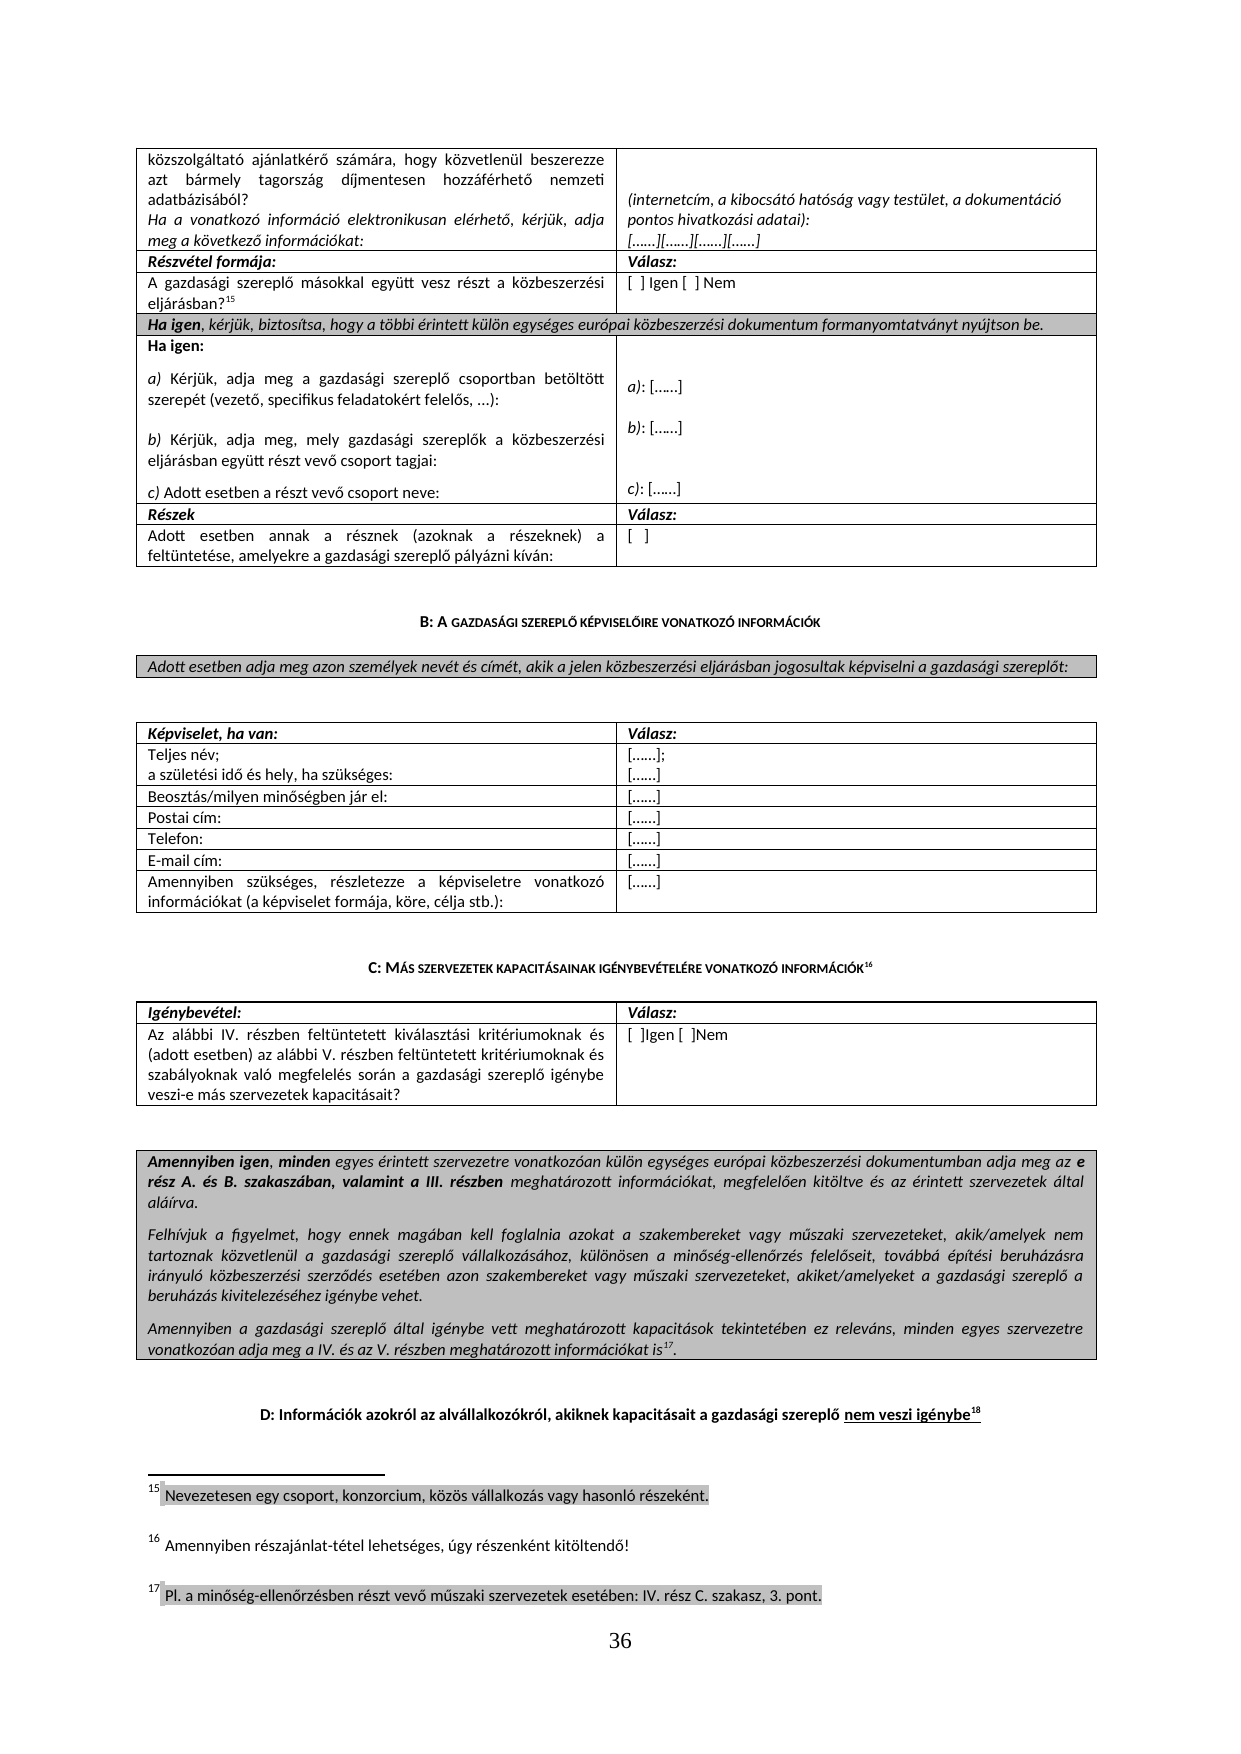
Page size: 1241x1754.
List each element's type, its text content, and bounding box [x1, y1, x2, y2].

table_cell Amennyiben szükséges, részletezze a képviseletre vonatkozó információkat (a képviselet formája, köre, célja stb.): [137, 871, 616, 912]
text B: A GAZDASÁGI SZEREPLŐ KÉPVISELŐIRE VONATKOZÓ INFORMÁCIÓK [148, 611, 1092, 631]
table_cell [……]; [……] [617, 744, 1096, 785]
table_header Válasz: [617, 1003, 1096, 1023]
table_cell E-mail cím: [137, 850, 616, 870]
table_cell Ha nem: Ezen kívül kérjük, hogy KIZÁRÓLAG akkor töltse ki a hiányzó információt a IV. rész A., B., C. vagy D. szakaszában az esettől függően, ha a vonatkozó hirdetmény vagy közbeszerzési dokumentumok ezt előírják: e) A gazdasági szereplő tud-e igazolást adni a társadalombiztosítási járulékok és adók megfizetéséről, vagy meg tudja-e adni azt az információt, amely lehetővé teszi az ajánlatkérő szerv vagy a közszolgáltató ajánlatkérő számára, hogy közvetlenül beszerezze azt bármely tagország díjmentesen hozzáférhető nemzeti adatbázisából? Ha a vonatkozó információ elektronikusan elérhető, kérjük, adja meg a következő információkat: [137, 149, 616, 250]
table_cell [……] [617, 871, 1096, 912]
table_cell Telefon: [137, 829, 616, 849]
table_cell [ ] [617, 525, 1096, 566]
table_cell e) [] Igen [] Nem (internetcím, a kibocsátó hatóság vagy testület, a dokumentáció pontos hivatkozási adatai): [……][……][……][……] [617, 149, 1096, 250]
table_cell Válasz: [617, 504, 1096, 524]
text D: Információk azokról az alvállalkozókról, akiknek kapacitásait a gazdasági szereplő nem veszi igénybe [148, 1404, 1092, 1424]
table_cell [……] [617, 829, 1096, 849]
table_header Igénybevétel: [137, 1003, 616, 1023]
table_cell [……] [617, 786, 1096, 806]
table_header Képviselet, ha van: [137, 723, 616, 743]
table_cell Ha igen, kérjük, biztosítsa, hogy a többi érintett külön egységes európai közbeszerzési dokumentum formanyomtatványt nyújtson be. [137, 314, 1096, 335]
table_cell Részvétel formája: [137, 251, 616, 272]
table_header Amennyiben igen, minden egyes érintett szervezetre vonatkozóan külön egységes európai közbeszerzési dokumentumban adja meg az e rész A. és B. szakaszában, valamint a III. részben meghatározott információkat, megfelelően kitöltve és az érintett szervezetek által aláírva. Felhívjuk a figyelmet, hogy ennek magában kell foglalnia azokat a szakembereket vagy műszaki szervezeteket, akik/amelyek nem tartoznak közvetlenül a gazdasági szereplő vállalkozásához, különösen a minőség-ellenőrzés felelőseit, továbbá építési beruházásra irányuló közbeszerzési szerződés esetében azon szakembereket vagy műszaki szervezeteket, akiket/amelyeket a gazdasági szereplő a beruházás kivitelezéséhez igénybe vehet. Amennyiben a gazdasági szereplő által igénybe vett meghatározott kapacitások tekintetében ez releváns, minden egyes szervezetre vonatkozóan adja meg a IV. és az V. részben meghatározott információkat is. [137, 1151, 1096, 1359]
table_cell Ha igen: a) Kérjük, adja meg a gazdasági szereplő csoportban betöltött szerepét (vezető, specifikus feladatokért felelős, ...): b) Kérjük, adja meg, mely gazdasági szereplők a közbeszerzési eljárásban együtt részt vevő csoport tagjai: c) Adott esetben a részt vevő csoport neve: [137, 336, 616, 503]
table_cell Részek [137, 504, 616, 524]
table_cell Az alábbi IV. részben feltüntetett kiválasztási kritériumoknak és (adott esetben) az alábbi V. részben feltüntetett kritériumoknak és szabályoknak való megfelelés során a gazdasági szereplő igénybe veszi-e más szervezetek kapacitásait? [137, 1024, 616, 1105]
table_cell [……] [617, 807, 1096, 828]
table_cell A gazdasági szereplő másokkal együtt vesz részt a közbeszerzési eljárásban? [137, 273, 616, 313]
table_cell Adott esetben annak a résznek (azoknak a részeknek) a feltüntetése, amelyekre a gazdasági szereplő pályázni kíván: [137, 525, 616, 566]
table_cell [ ]Igen [ ]Nem [617, 1024, 1096, 1105]
text C: MÁS SZERVEZETEK KAPACITÁSAINAK IGÉNYBEVÉTELÉRE VONATKOZÓ INFORMÁCIÓK [148, 957, 1092, 977]
table_cell Teljes név; a születési idő és hely, ha szükséges: [137, 744, 616, 785]
table_cell Beosztás/milyen minőségben jár el: [137, 786, 616, 806]
table_cell Postai cím: [137, 807, 616, 828]
table_header Adott esetben adja meg azon személyek nevét és címét, akik a jelen közbeszerzési eljárásban jogosultak képviselni a gazdasági szereplőt: [137, 656, 1096, 677]
table_cell [ ] Igen [ ] Nem [617, 273, 1096, 313]
table_cell [……] [617, 850, 1096, 870]
table_header Válasz: [617, 723, 1096, 743]
table_cell Válasz: [617, 251, 1096, 272]
table_cell a): [……] b): [……] c): [……] [617, 336, 1096, 503]
